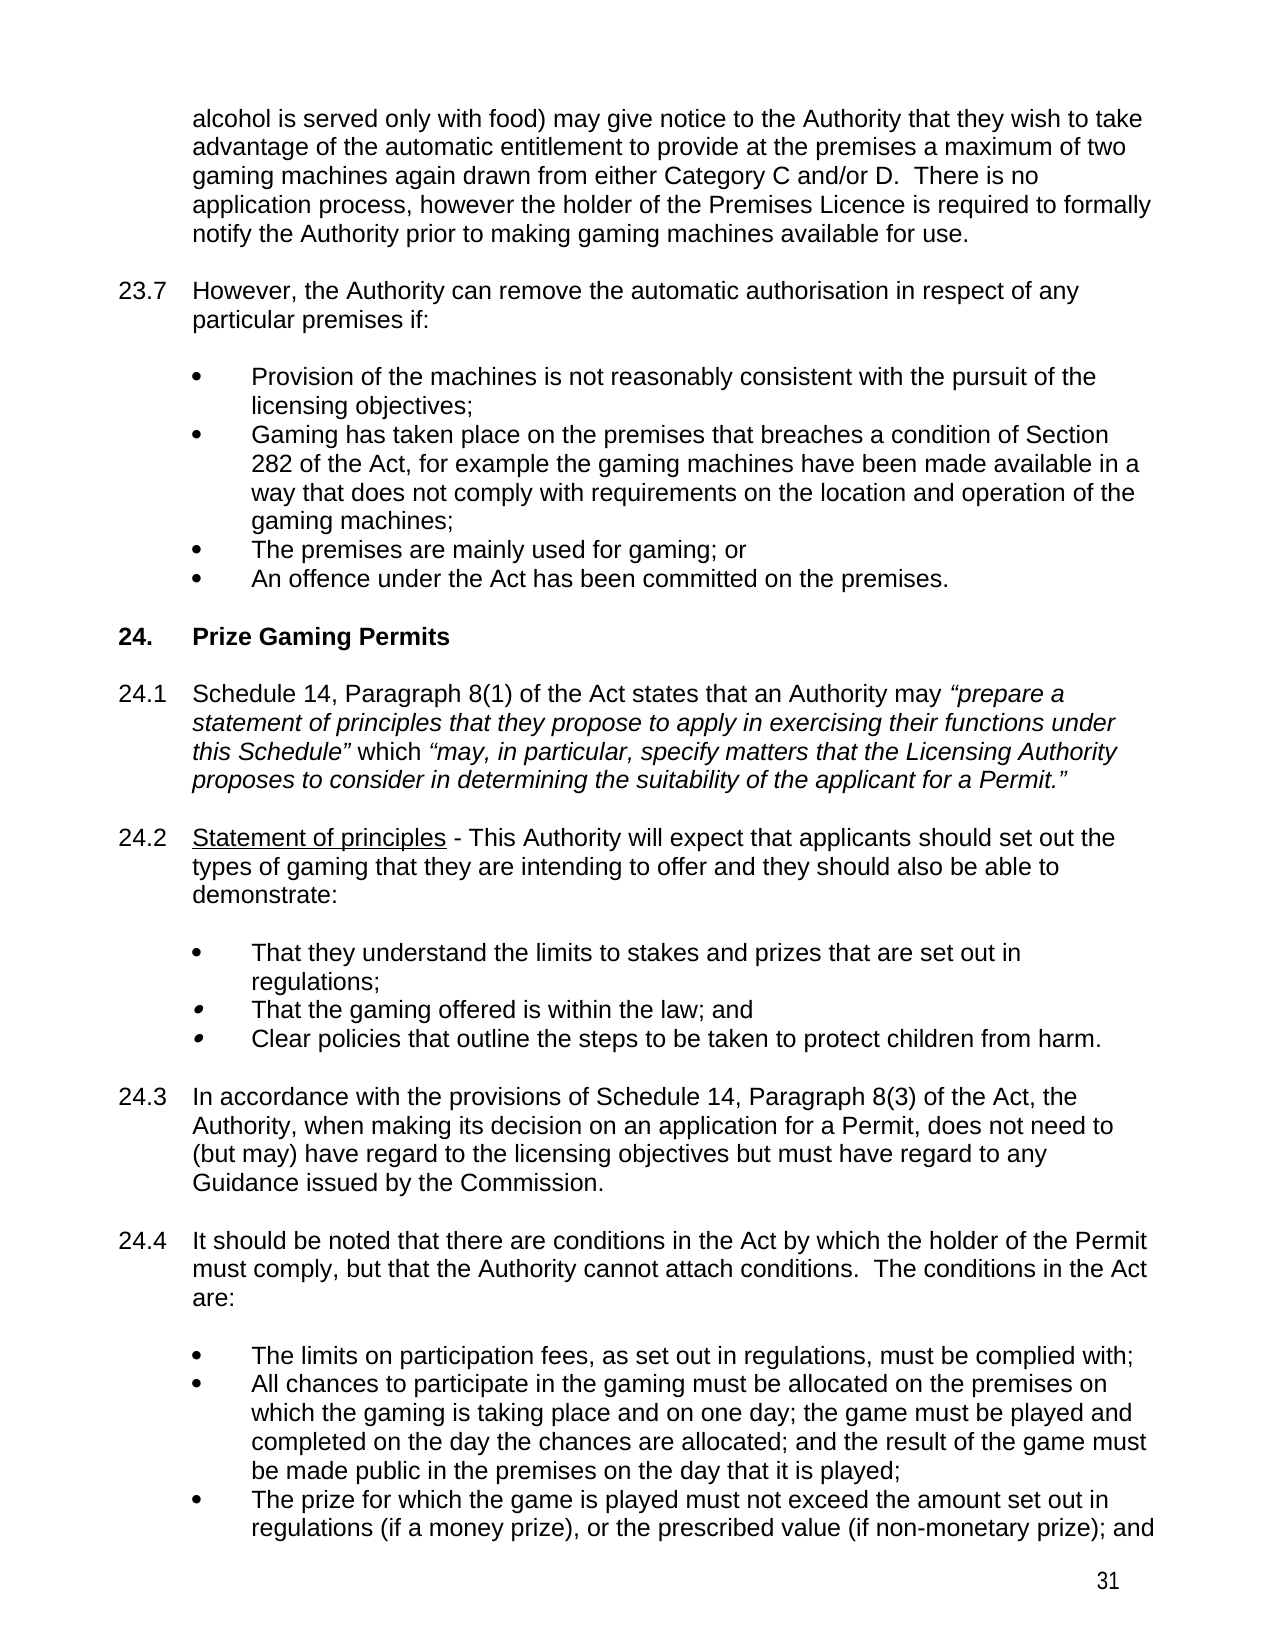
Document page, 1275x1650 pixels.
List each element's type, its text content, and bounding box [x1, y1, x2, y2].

list The prize for which the game is played must not exceed the amount set out in regulations (if a money prize), or the prescribed value (if non-monetary prize); and [192, 1484, 1157, 1542]
text 23.7 However, the Authority can remove the automatic authorisation in respect of any particular premises if: [118, 276, 1157, 334]
text 24.3 In accordance with the provisions of Schedule 14, Paragraph 8(3) of the Act, the Authority, when making its decision on an application for a Permit, does not need to (but may) have regard to the licensing objectives but must have regard to any Guidance issued by the Commission. [118, 1082, 1157, 1197]
list Provision of the machines is not reasonably consistent with the pursuit of the licensing objectives; [192, 362, 1157, 420]
text 24. Prize Gaming Permits [118, 622, 1157, 650]
list The premises are mainly used for gaming; or [192, 535, 1157, 564]
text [118, 104, 1157, 247]
list All chances to participate in the gaming must be allocated on the premises on which the gaming is taking place and on one day; the game must be played and completed on the day the chances are allocated; and the result of the game must be made public in the premises on the day that it is played; [192, 1369, 1157, 1484]
list That the gaming offered is within the law; and [192, 995, 1157, 1024]
list Gaming has taken place on the premises that breaches a condition of Section 282 of the Act, for example the gaming machines have been made available in a way that does not comply with requirements on the location and operation of the gaming machines; [192, 420, 1157, 535]
text 24.1 Schedule 14, Paragraph 8(1) of the Act states that an Authority may “prepare a statement of principles that they propose to apply in exercising their functions under this Schedule” which “may, in particular, specify matters that the Licensing Authority proposes to consider in determining the suitability of the applicant for a Permit.” [118, 679, 1157, 794]
list An offence under the Act has been committed on the premises. [192, 564, 1157, 593]
list The limits on participation fees, as set out in regulations, must be complied with; [192, 1341, 1157, 1369]
text 24.2 Statement of principles - This Authority will expect that applicants should set out the types of gaming that they are intending to offer and they should also be able to demonstrate: [118, 823, 1157, 909]
text 24.4 It should be noted that there are conditions in the Act by which the holder of the Permit must comply, but that the Authority cannot attach conditions. The conditions in the Act are: [118, 1226, 1157, 1312]
list That they understand the limits to stakes and prizes that are set out in regulations; [192, 938, 1157, 995]
list Clear policies that outline the steps to be taken to protect children from harm. [192, 1024, 1157, 1053]
